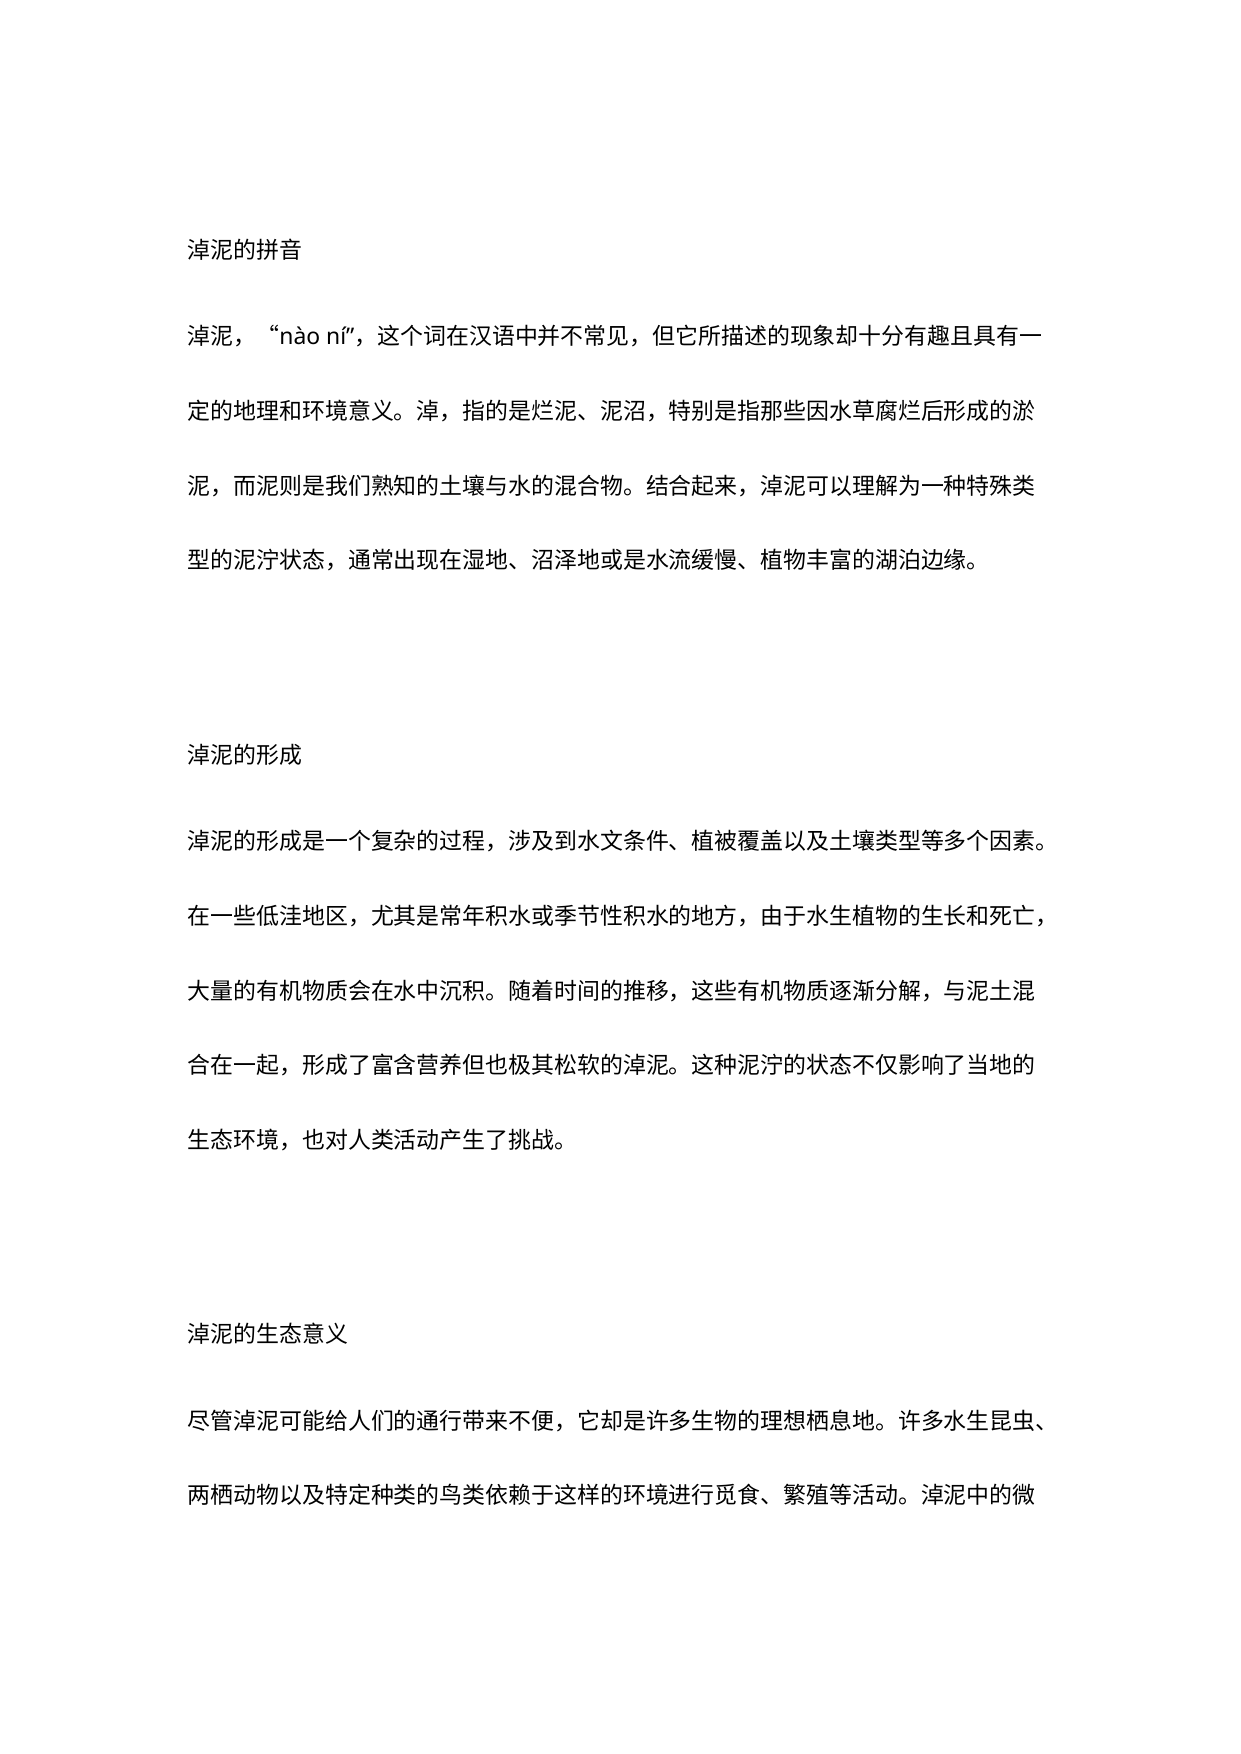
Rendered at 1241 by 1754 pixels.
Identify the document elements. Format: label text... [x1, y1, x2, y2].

text 淖泥的生态意义 [187, 1300, 1053, 1365]
text 淖泥的形成 [187, 721, 1053, 786]
text 淖泥，“nào ní”，这个词在汉语中并不常见，但它所描述的现象却十分有趣且具有一定的地理和环境意义。淖，指的是烂泥、泥沼，特别是指那些因水草腐烂后形成的淤泥，而泥则是我们熟知的土壤与水的混合物。结合起来，淖泥可以理解为一种特殊类型的泥泞状态，通常出现在湿地、沼泽地或是水流缓慢、植物丰富的湖泊边缘。 [187, 302, 1053, 591]
text 淖泥的拼音 [187, 216, 1053, 281]
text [187, 1387, 1053, 1527]
text 淖泥的形成是一个复杂的过程，涉及到水文条件、植被覆盖以及土壤类型等多个因素。在一些低洼地区，尤其是常年积水或季节性积水的地方，由于水生植物的生长和死亡，大量的有机物质会在水中沉积。随着时间的推移，这些有机物质逐渐分解，与泥土混合在一起，形成了富含营养但也极其松软的淖泥。这种泥泞的状态不仅影响了当地的生态环境，也对人类活动产生了挑战。 [187, 807, 1053, 1171]
